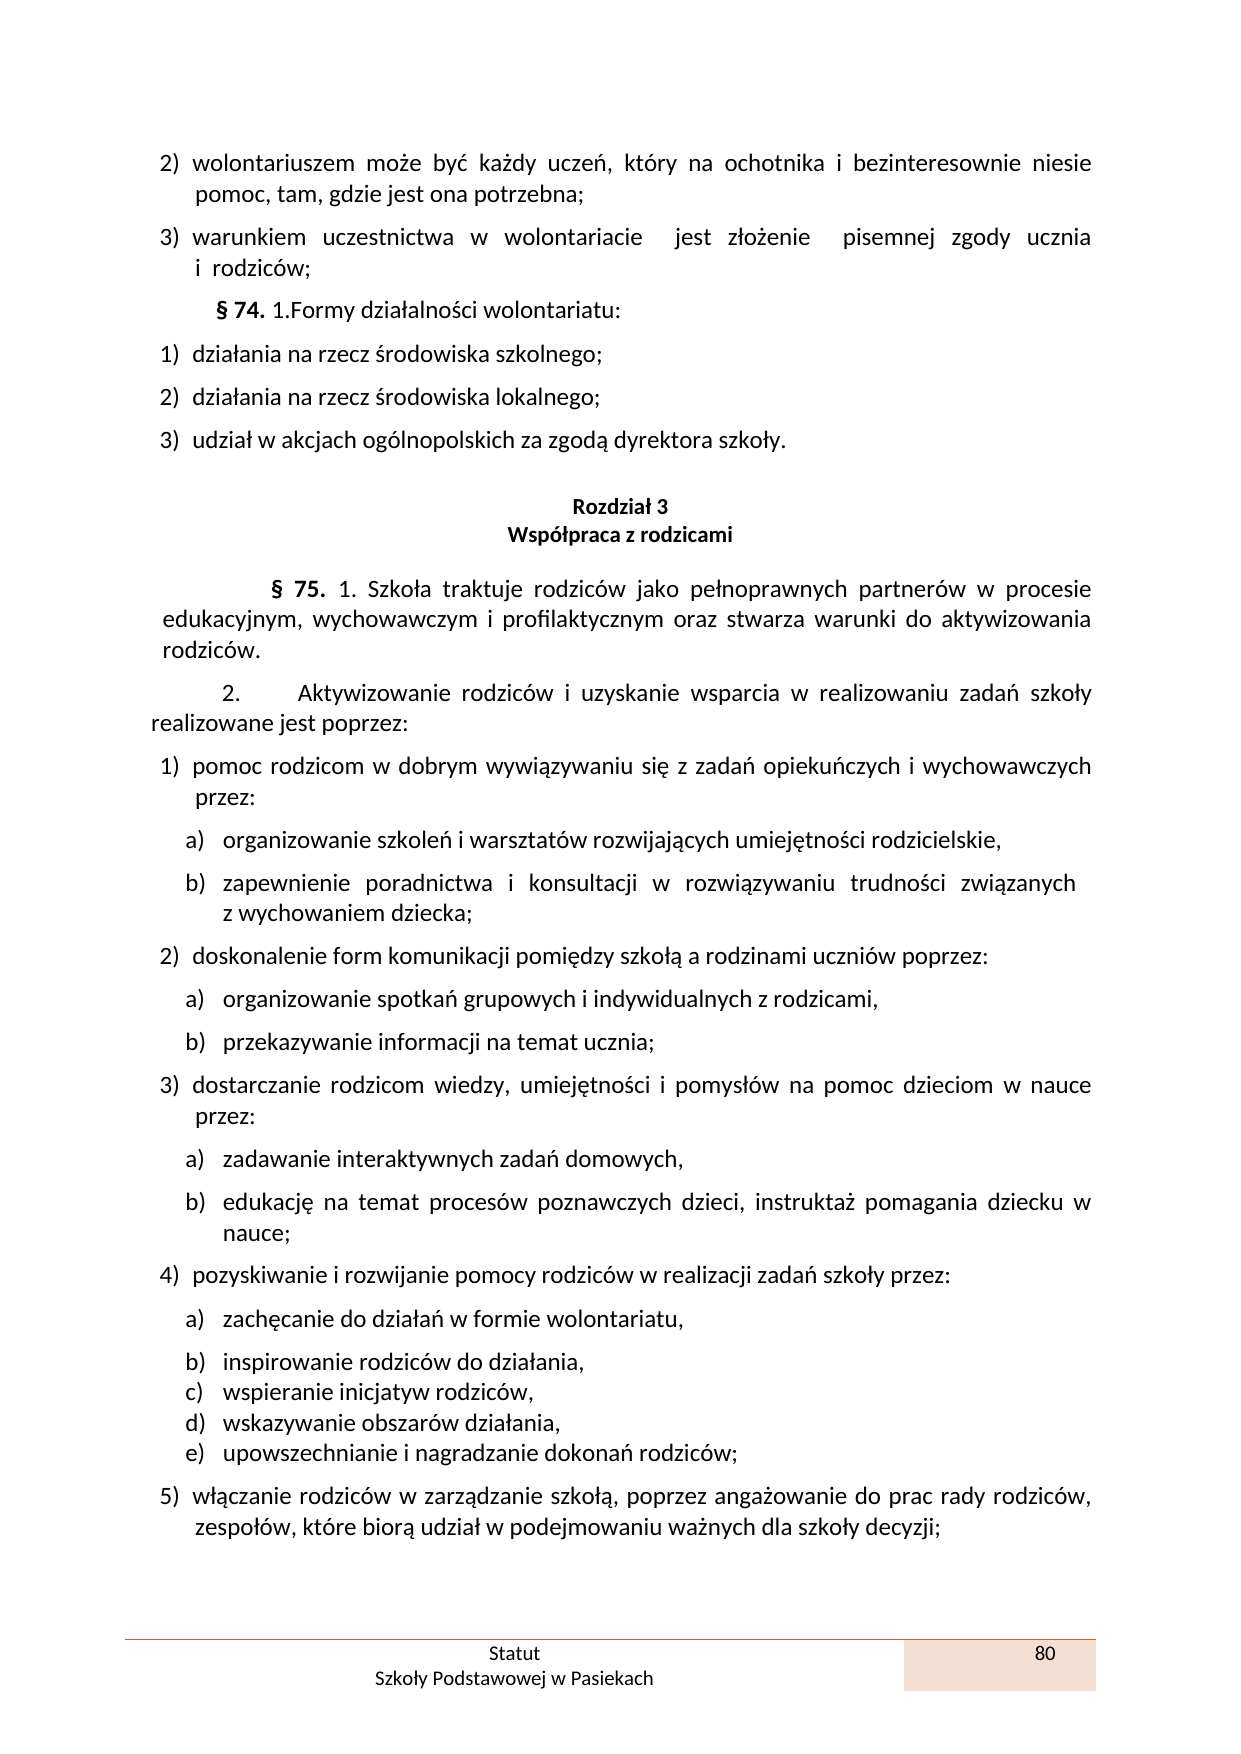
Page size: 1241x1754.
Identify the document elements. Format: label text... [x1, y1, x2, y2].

list udział w akcjach ogólnopolskich za zgodą dyrektora szkoły. [159, 424, 1093, 454]
list wolontariuszem może być każdy uczeń, który na ochotnika i bezinteresownie niesie pomoc, tam, gdzie jest ona potrzebna; [159, 148, 1093, 209]
list zapewnienie poradnictwa i konsultacji w rozwiązywaniu trudności związanych z wychowaniem dziecka; [185, 867, 1093, 928]
list upowszechnianie i nagradzanie dokonań rodziców; [185, 1437, 1093, 1468]
list pomoc rodzicom w dobrym wywiązywaniu się z zadań opiekuńczych i wychowawczych przez: [159, 750, 1093, 811]
list edukację na temat procesów poznawczych dzieci, instruktaż pomagania dziecku w nauce; [185, 1186, 1093, 1247]
list włączanie rodziców w zarządzanie szkołą, poprzez angażowanie do prac rady rodziców, zespołów, które biorą udział w podejmowaniu ważnych dla szkoły decyzji; [159, 1480, 1093, 1541]
list przekazywanie informacji na temat ucznia; [185, 1027, 1093, 1057]
list wspieranie inicjatyw rodziców, [185, 1376, 1093, 1407]
list zadawanie interaktywnych zadań domowych, [185, 1143, 1093, 1174]
list zachęcanie do działań w formie wolontariatu, [185, 1303, 1093, 1333]
list organizowanie spotkań grupowych i indywidualnych z rodzicami, [185, 983, 1093, 1014]
list doskonalenie form komunikacji pomiędzy szkołą a rodzinami uczniów poprzez: [159, 941, 1093, 971]
list wskazywanie obszarów działania, [185, 1407, 1093, 1437]
text Rozdział 3 Współpraca z rodzicami [148, 492, 1093, 548]
text § 74. 1.Formy działalności wolontariatu: [148, 295, 1093, 325]
list warunkiem uczestnictwa w wolontariacie jest złożenie pisemnej zgody ucznia i rodziców; [159, 221, 1093, 282]
list inspirowanie rodziców do działania, [185, 1346, 1093, 1376]
list działania na rzecz środowiska lokalnego; [159, 381, 1093, 411]
list dostarczanie rodzicom wiedzy, umiejętności i pomysłów na pomoc dzieciom w nauce przez: [159, 1069, 1093, 1131]
list organizowanie szkoleń i warsztatów rozwijających umiejętności rodzicielskie, [185, 824, 1093, 854]
list Aktywizowanie rodziców i uzyskanie wsparcia w realizowaniu zadań szkoły realizowane jest poprzez: [151, 677, 1093, 738]
list działania na rzecz środowiska szkolnego; [159, 338, 1093, 368]
list pozyskiwanie i rozwijanie pomocy rodziców w realizacji zadań szkoły przez: [159, 1260, 1093, 1290]
text § 75. 1. Szkoła traktuje rodziców jako pełnoprawnych partnerów w procesie edukacyjnym, wychowawczym i profilaktycznym oraz stwarza warunki do aktywizowania rodziców. [162, 573, 1093, 664]
